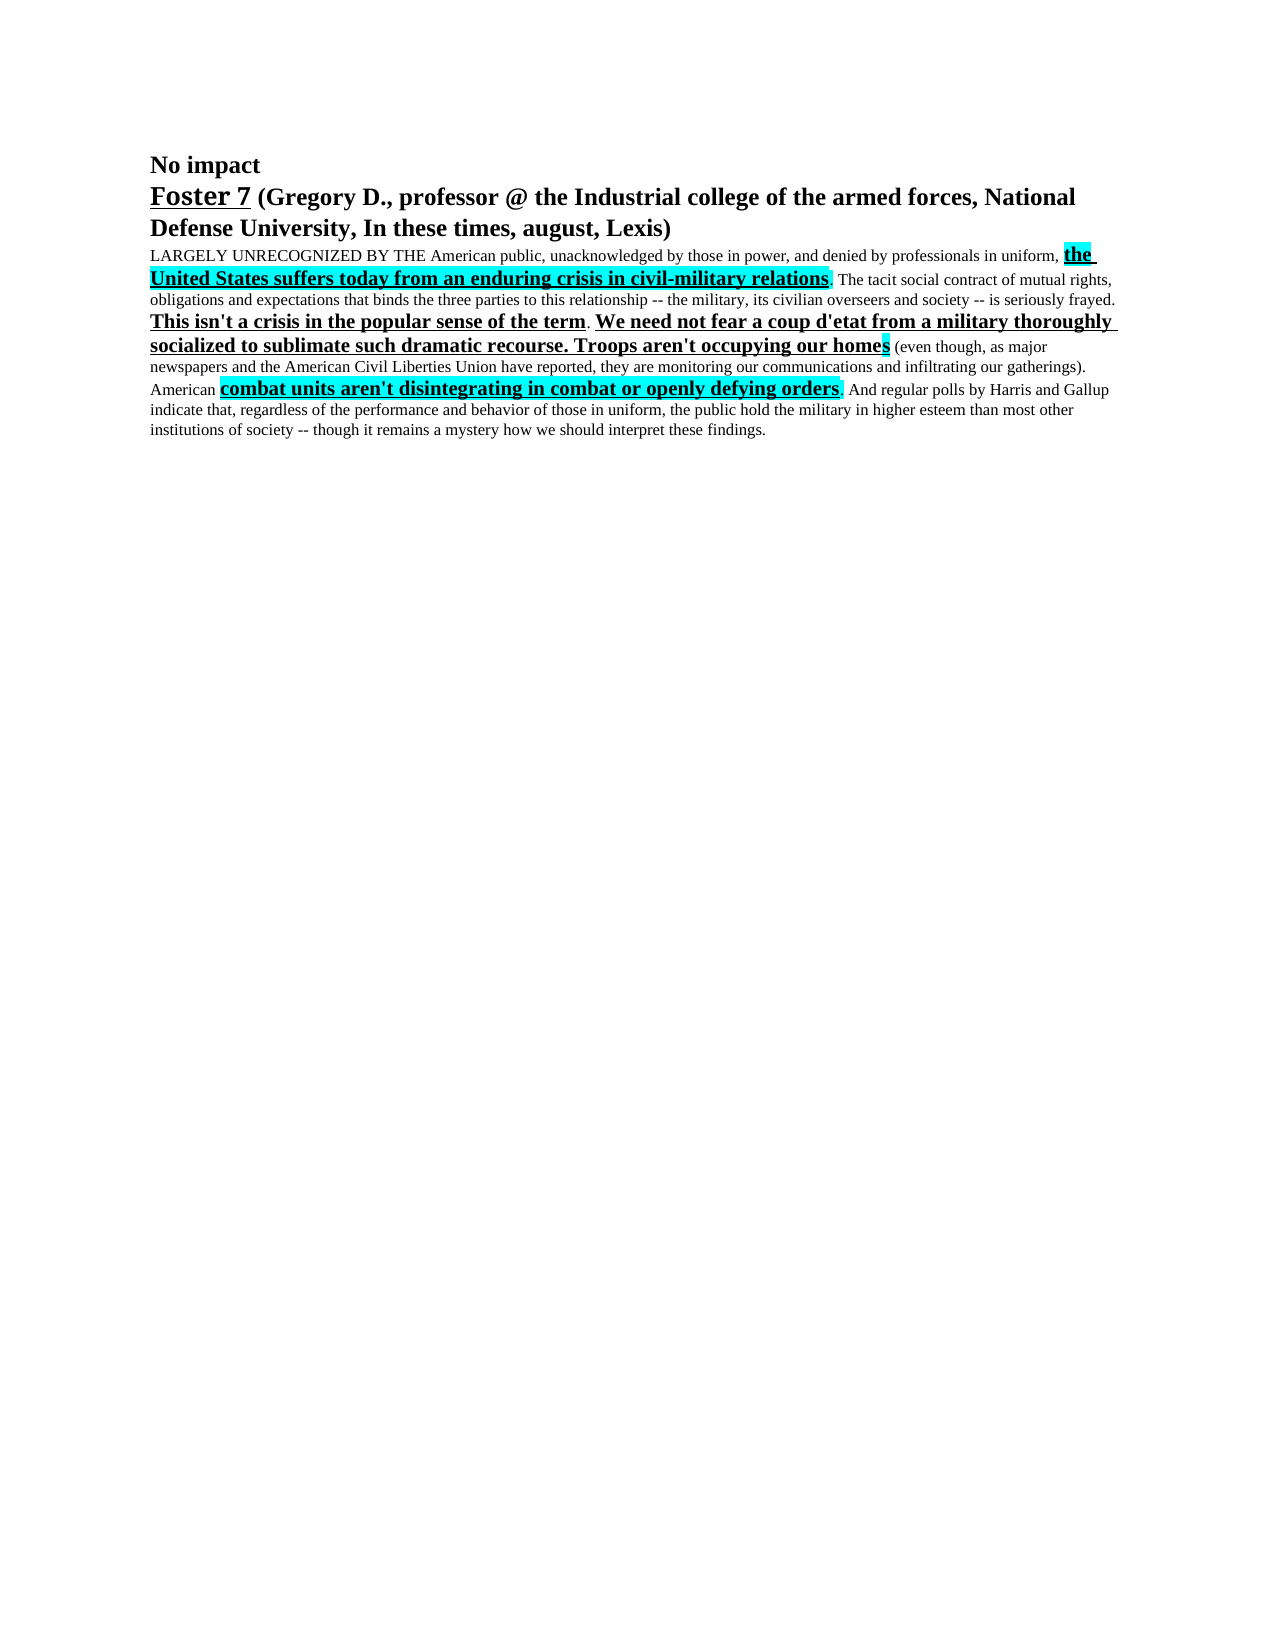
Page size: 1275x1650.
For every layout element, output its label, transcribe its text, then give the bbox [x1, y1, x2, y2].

text LARGELY UNRECOGNIZED BY THE American public, unacknowledged by those in power, and denied by professionals in uniform, the United States suffers today from an enduring crisis in civil-military relations. The tacit social contract of mutual rights, obligations and expectations that binds the three parties to this relationship -- the military, its civilian overseers and society -- is seriously frayed. This isn't a crisis in the popular sense of the term. We need not fear a coup d'etat from a military thoroughly socialized to sublimate such dramatic recourse. Troops aren't occupying our homes (even though, as major newspapers and the American Civil Liberties Union have reported, they are monitoring our communications and infiltrating our gatherings). American combat units aren't disintegrating in combat or openly defying orders. And regular polls by Harris and Gallup indicate that, regardless of the performance and behavior of those in uniform, the public hold the military in higher esteem than most other institutions of society -- though it remains a mystery how we should interpret these findings. [150, 242, 1125, 438]
subtitle No impact [150, 150, 1125, 179]
text Foster 7 (Gregory D., professor @ the Industrial college of the armed forces, National Defense University, In these times, august, Lexis) [150, 179, 1125, 242]
